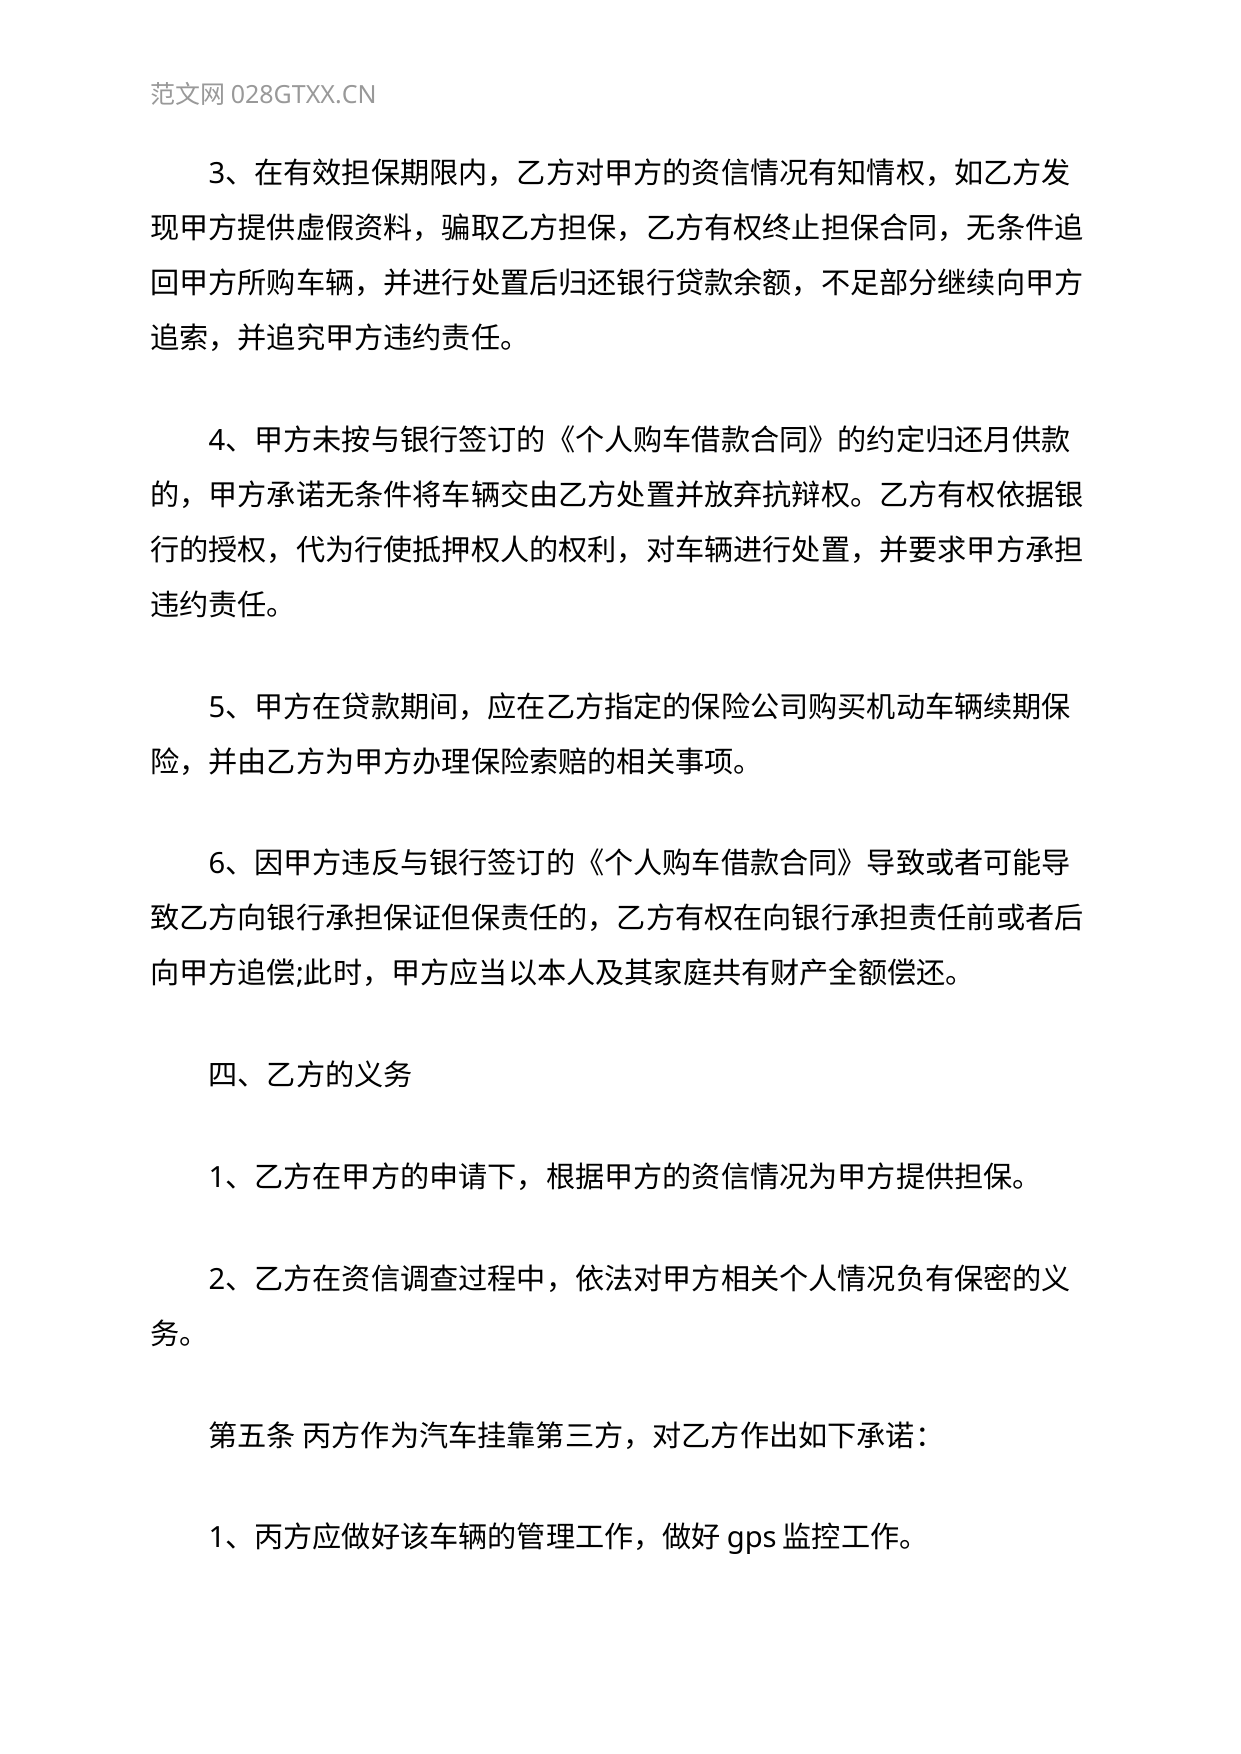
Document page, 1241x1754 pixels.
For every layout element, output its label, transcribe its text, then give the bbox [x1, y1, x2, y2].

text 3、在有效担保期限内，乙方对甲方的资信情况有知情权，如乙方发现甲方提供虚假资料，骗取乙方担保，乙方有权终止担保合同，无条件追回甲方所购车辆，并进行处置后归还银行贷款余额，不足部分继续向甲方追索，并追究甲方违约责任。 [150, 150, 1090, 357]
text 1、乙方在甲方的申请下，根据甲方的资信情况为甲方提供担保。 [150, 1153, 1090, 1196]
text 6、因甲方违反与银行签订的《个人购车借款合同》导致或者可能导致乙方向银行承担保证但保责任的，乙方有权在向银行承担责任前或者后向甲方追偿;此时，甲方应当以本人及其家庭共有财产全额偿还。 [150, 840, 1090, 992]
text 四、乙方的义务 [150, 1052, 1090, 1094]
text 2、乙方在资信调查过程中，依法对甲方相关个人情况负有保密的义务。 [150, 1256, 1090, 1353]
text 4、甲方未按与银行签订的《个人购车借款合同》的约定归还月供款的，甲方承诺无条件将车辆交由乙方处置并放弃抗辩权。乙方有权依据银行的授权，代为行使抵押权人的权利，对车辆进行处置，并要求甲方承担违约责任。 [150, 417, 1090, 624]
text 1、丙方应做好该车辆的管理工作，做好gps监控工作。 [150, 1514, 1090, 1556]
text 第五条 丙方作为汽车挂靠第三方，对乙方作出如下承诺： [150, 1412, 1090, 1454]
text 5、甲方在贷款期间，应在乙方指定的保险公司购买机动车辆续期保险，并由乙方为甲方办理保险索赔的相关事项。 [150, 683, 1090, 780]
